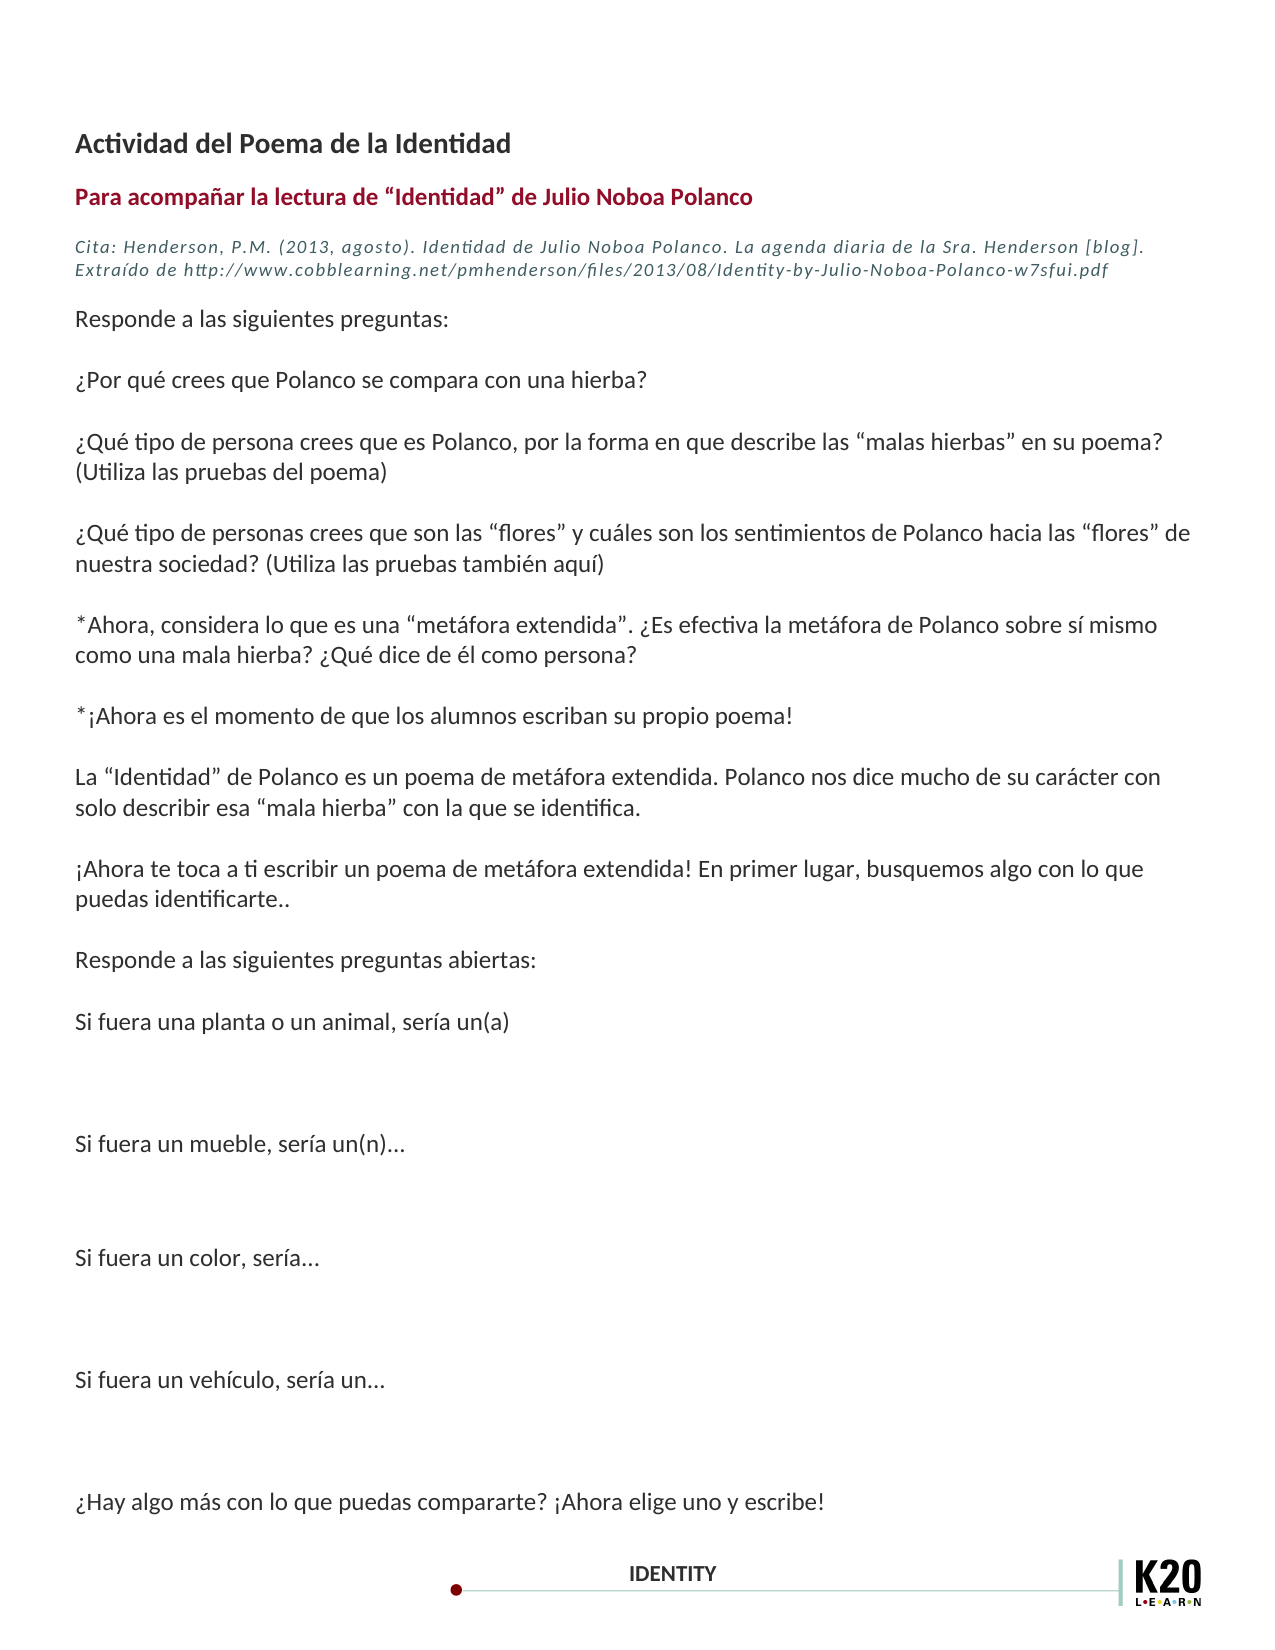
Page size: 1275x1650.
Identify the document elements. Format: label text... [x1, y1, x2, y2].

subtitle Para acompañar la lectura de “Identidad” de Julio Noboa Polanco [75, 181, 1200, 212]
text ¿Hay algo más con lo que puedas compararte? ¡Ahora elige uno y escribe! [75, 1486, 1200, 1517]
text ¡Ahora te toca a ti escribir un poema de metáfora extendida! En primer lugar, busquemos algo con lo que puedas identificarte.. [75, 853, 1200, 914]
picture [450, 1556, 1201, 1609]
text Si fuera un mueble, sería un(n)... [75, 1128, 1200, 1158]
subtitle Cita: Henderson, P.M. (2013, agosto). Identidad de Julio Noboa Polanco. La agenda diaria de la Sra. Henderson [blog]. Extraído de http://www.cobblearning.net/pmhenderson/files/2013/08/Identity-by-Julio-Noboa-Polanco-w7sfui.pdf [75, 235, 1200, 281]
text ¿Por qué crees que Polanco se compara con una hierba? [75, 365, 1200, 395]
text Si fuera un color, sería... [75, 1242, 1200, 1273]
text *¡Ahora es el momento de que los alumnos escriban su propio poema! [75, 700, 1200, 731]
text Responde a las siguientes preguntas: [75, 304, 1200, 334]
text *Ahora, considera lo que es una “metáfora extendida”. ¿Es efectiva la metáfora de Polanco sobre sí mismo como una mala hierba? ¿Qué dice de él como persona? [75, 609, 1200, 670]
text La “Identidad” de Polanco es un poema de metáfora extendida. Polanco nos dice mucho de su carácter con solo describir esa “mala hierba” con la que se identifica. [75, 761, 1200, 822]
text Responde a las siguientes preguntas abiertas: [75, 944, 1200, 975]
subtitle Actividad del Poema de la Identidad [75, 125, 1200, 161]
text ¿Qué tipo de persona crees que es Polanco, por la forma en que describe las “malas hierbas” en su poema? (Utiliza las pruebas del poema) [75, 426, 1200, 487]
text Si fuera una planta o un animal, sería un(a) [75, 1006, 1200, 1036]
text Si fuera un vehículo, sería un... [75, 1364, 1200, 1395]
text ¿Qué tipo de personas crees que son las “flores” y cuáles son los sentimientos de Polanco hacia las “flores” de nuestra sociedad? (Utiliza las pruebas también aquí) [75, 517, 1200, 578]
